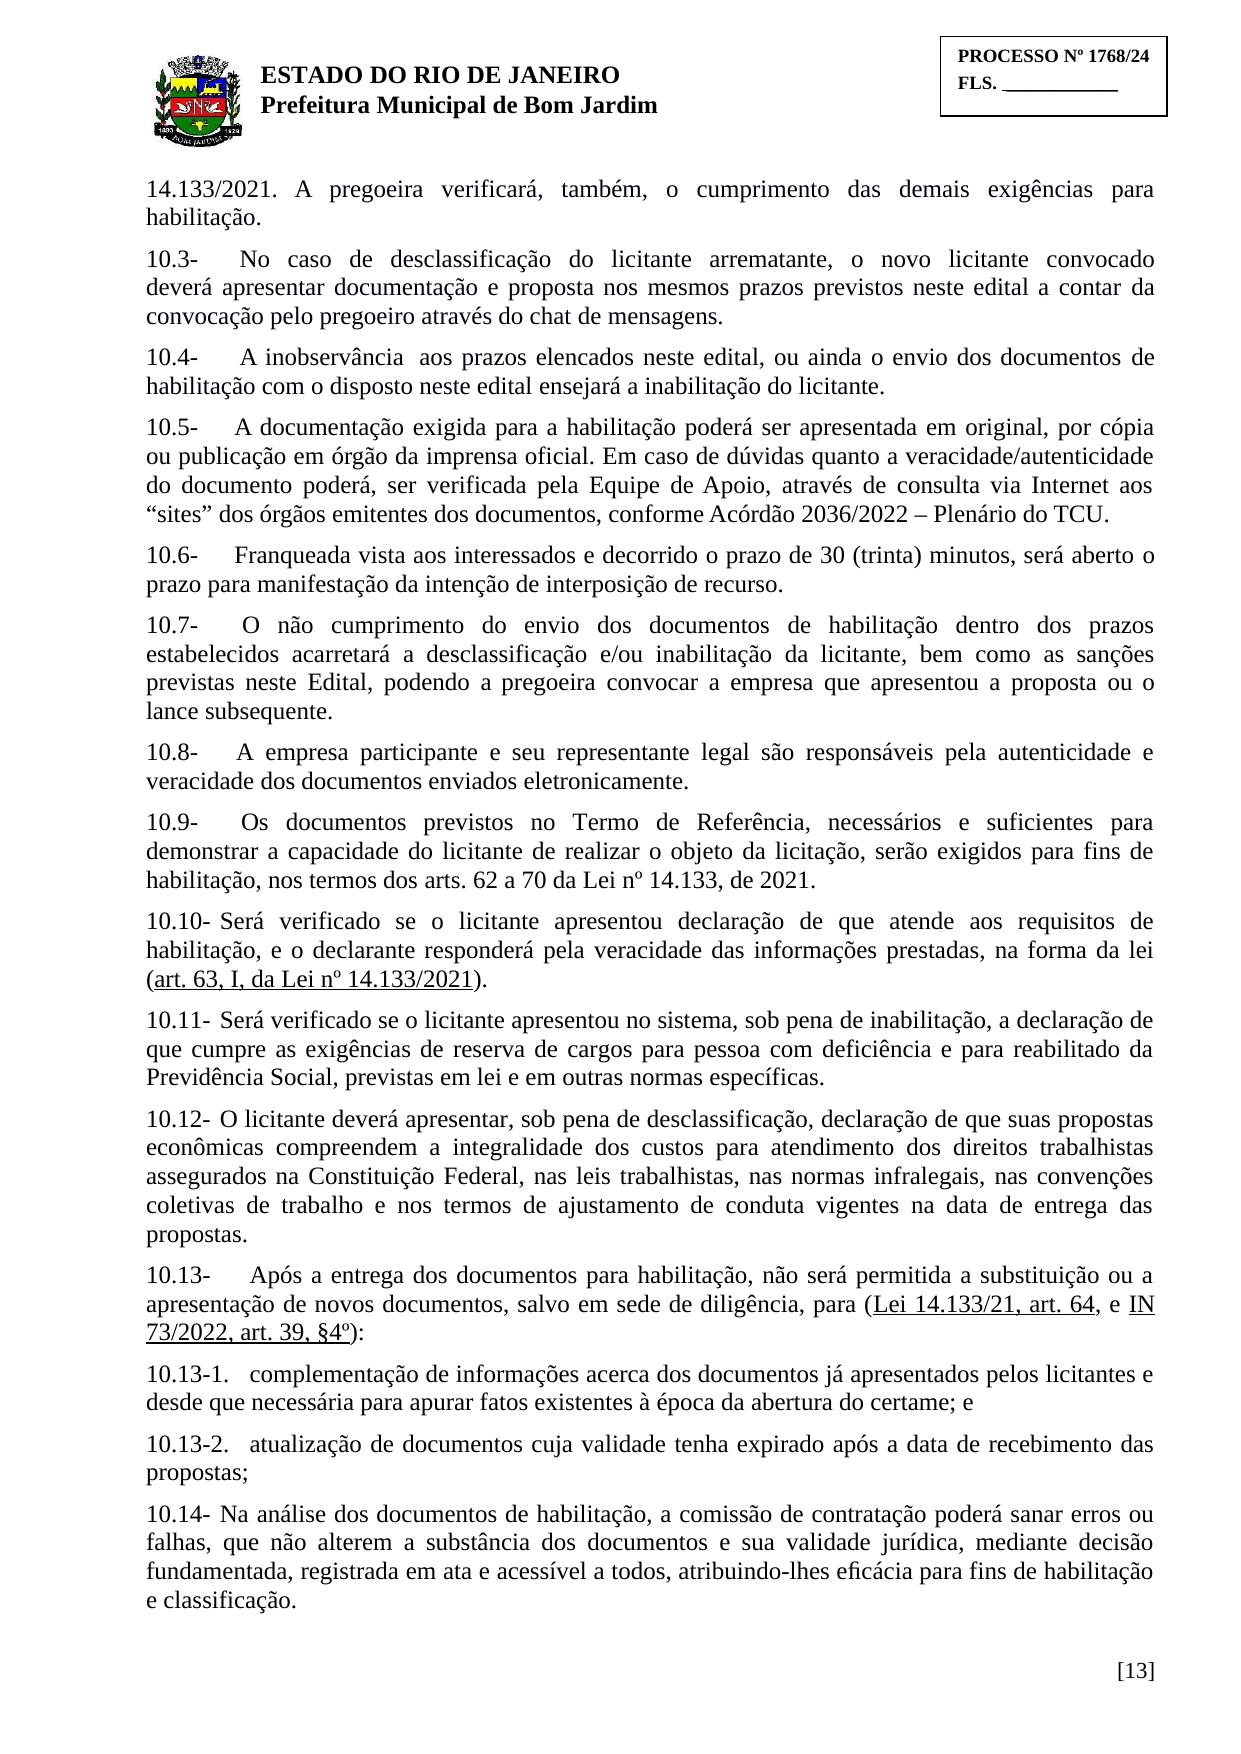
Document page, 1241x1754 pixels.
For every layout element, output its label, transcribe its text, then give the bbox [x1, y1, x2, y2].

list A documentação exigida para a habilitação poderá ser apresentada em original, por cópia ou publicação em órgão da imprensa oficial. Em caso de dúvidas quanto a veracidade/autenticidade do documento poderá, ser verificada pela Equipe de Apoio, através de consulta via Internet aos “sites” dos órgãos emitentes dos documentos, conforme Acórdão 2036/2022 – Plenário do TCU. [146, 412, 1155, 527]
list complementação de informações acerca dos documentos já apresentados pelos licitantes e desde que necessária para apurar fatos existentes à época da abertura do certame; e [146, 1359, 1155, 1416]
list Será verificado se o licitante apresentou no sistema, sob pena de inabilitação, a declaração de que cumpre as exigências de reserva de cargos para pessoa com deficiência e para reabilitado da Previdência Social, previstas em lei e em outras normas específicas. [146, 1005, 1155, 1091]
picture [151, 54, 243, 147]
list A empresa participante e seu representante legal são responsáveis pela autenticidade e veracidade dos documentos enviados eletronicamente. [146, 737, 1155, 795]
list Após a entrega dos documentos para habilitação, não será permitida a substituição ou a apresentação de novos documentos, salvo em sede de diligência, para (Lei 14.133/21, art. 64, e IN 73/2022, art. 39, §4º): [146, 1260, 1155, 1346]
list No caso de desclassificação do licitante arrematante, o novo licitante convocado deverá apresentar documentação e proposta nos mesmos prazos previstos neste edital a contar da convocação pelo pregoeiro através do chat de mensagens. [146, 244, 1155, 330]
list O licitante deverá apresentar, sob pena de desclassificação, declaração de que suas propostas econômicas compreendem a integralidade dos custos para atendimento dos direitos trabalhistas assegurados na Constituição Federal, nas leis trabalhistas, nas normas infralegais, nas convenções coletivas de trabalho e nos termos de ajustamento de conduta vigentes na data de entrega das propostas. [146, 1104, 1155, 1247]
list Os documentos previstos no Termo de Referência, necessários e suficientes para demonstrar a capacidade do licitante de realizar o objeto da licitação, serão exigidos para fins de habilitação, nos termos dos arts. 62 a 70 da Lei nº 14.133, de 2021. [146, 807, 1155, 894]
list Franqueada vista aos interessados e decorrido o prazo de 30 (trinta) minutos, será aberto o prazo para manifestação da intenção de interposição de recurso. [146, 540, 1155, 597]
list atualização de documentos cuja validade tenha expirado após a data de recebimento das propostas; [146, 1429, 1155, 1486]
list A inobservância aos prazos elencados neste edital, ou ainda o envio dos documentos de habilitação com o disposto neste edital ensejará a inabilitação do licitante. [146, 342, 1155, 400]
list O não cumprimento do envio dos documentos de habilitação dentro dos prazos estabelecidos acarretará a desclassificação e/ou inabilitação da licitante, bem como as sanções previstas neste Edital, podendo a pregoeira convocar a empresa que apresentou a proposta ou o lance subsequente. [146, 610, 1155, 725]
list Na análise dos documentos de habilitação, a comissão de contratação poderá sanar erros ou falhas, que não alterem a substância dos documentos e sua validade jurídica, mediante decisão fundamentada, registrada em ata e acessível a todos, atribuindo-lhes eﬁcácia para fins de habilitação e classificação. [146, 1499, 1155, 1614]
list Será verificado se o licitante apresentou declaração de que atende aos requisitos de habilitação, e o declarante responderá pela veracidade das informações prestadas, na forma da lei (art. 63, I, da Lei nº 14.133/2021). [146, 906, 1155, 992]
